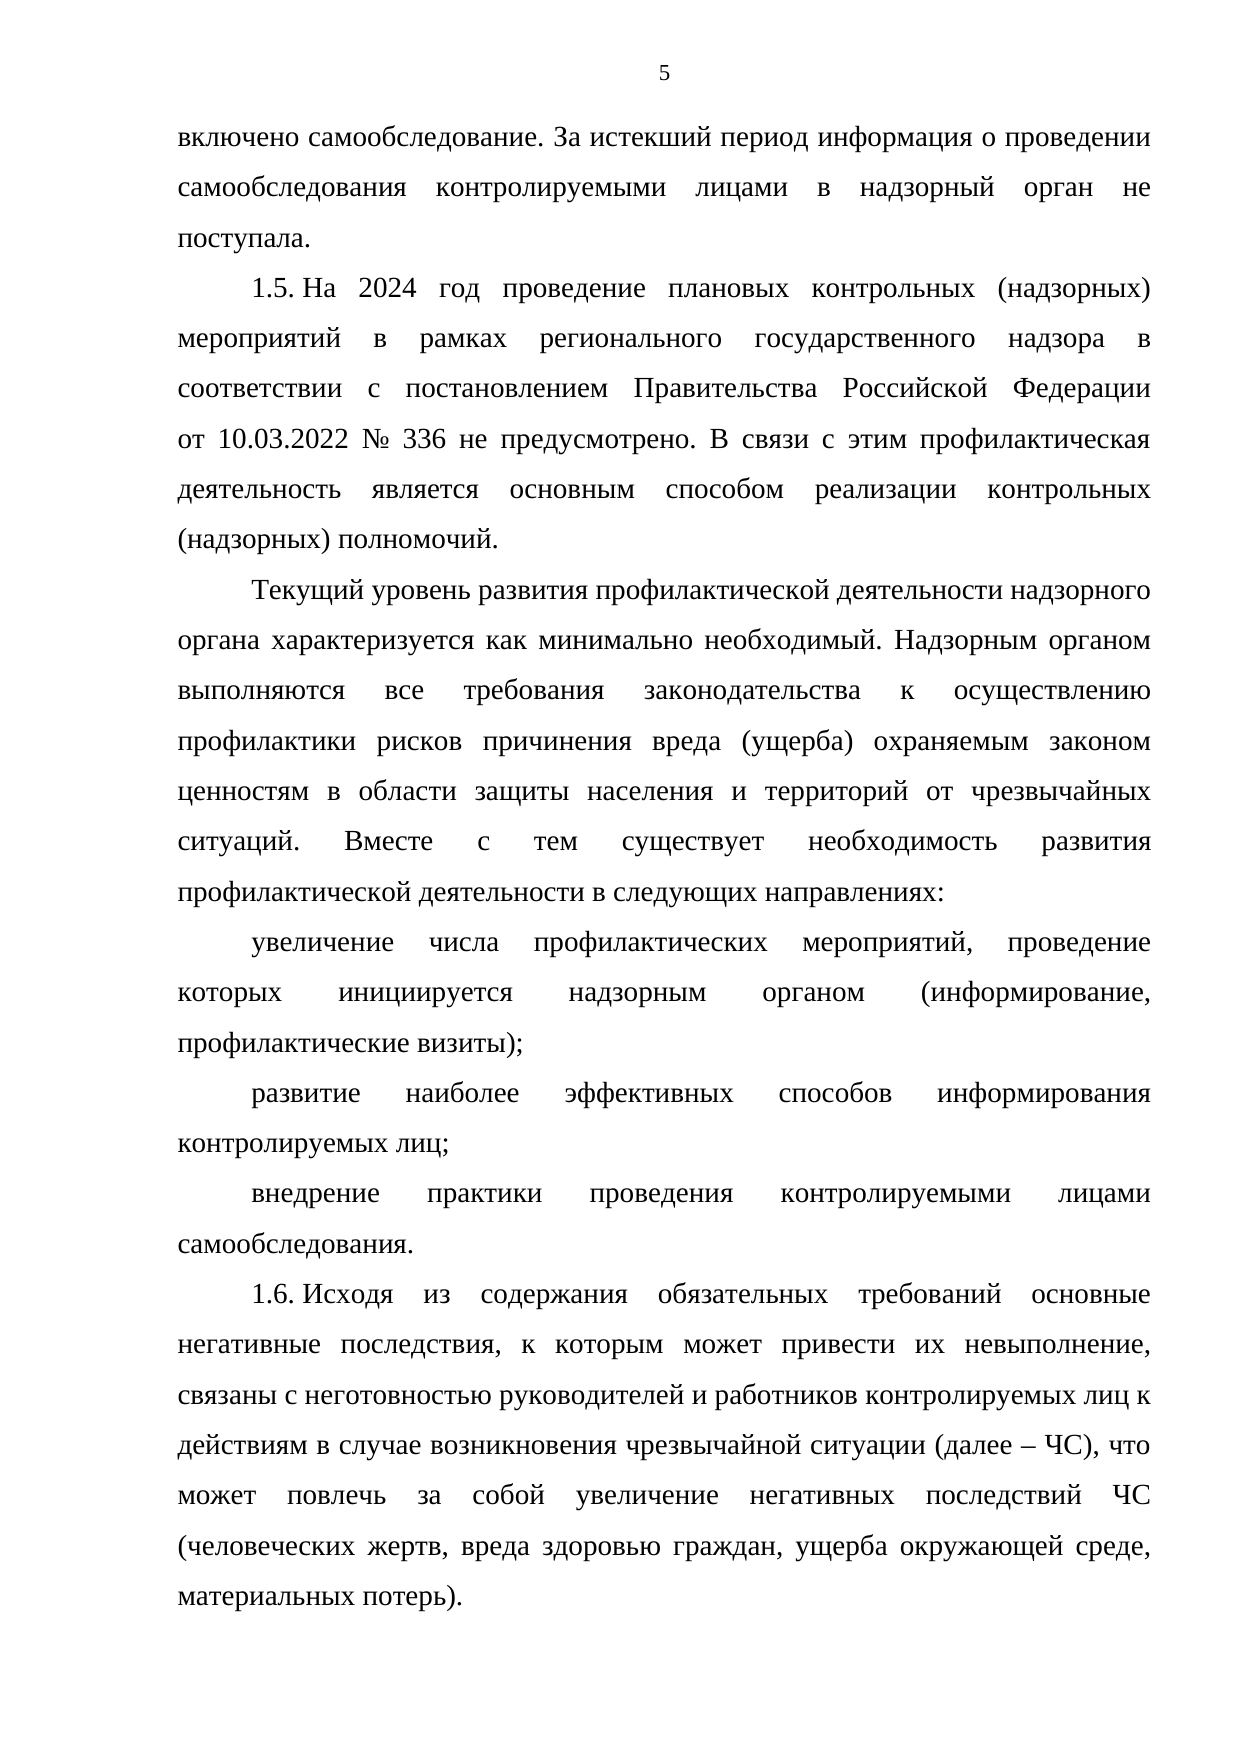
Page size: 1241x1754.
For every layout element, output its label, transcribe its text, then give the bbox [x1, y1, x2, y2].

text увеличение числа профилактических мероприятий, проведение которых инициируется надзорным органом (информирование, профилактические визиты); [177, 924, 1152, 1058]
text 1.5. На 2024 год проведение плановых контрольных (надзорных) мероприятий в рамках регионального государственного надзора в соответствии с постановлением Правительства Российской Федерации от 10.03.2022 № 336 не предусмотрено. В связи с этим профилактическая деятельность является основным способом реализации контрольных (надзорных) полномочий. [177, 270, 1152, 555]
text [177, 119, 1152, 253]
text 1.6. Исходя из содержания обязательных требований основные негативные последствия, к которым может привести их невыполнение, связаны с неготовностью руководителей и работников контролируемых лиц к действиям в случае возникновения чрезвычайной ситуации (далее – ЧС), что может повлечь за собой увеличение негативных последствий ЧС (человеческих жертв, вреда здоровью граждан, ущерба окружающей среде, материальных потерь). [177, 1276, 1152, 1612]
text внедрение практики проведения контролируемыми лицами самообследования. [177, 1176, 1152, 1259]
text развитие наиболее эффективных способов информирования контролируемых лиц; [177, 1075, 1152, 1159]
text Текущий уровень развития профилактической деятельности надзорного органа характеризуется как минимально необходимый. Надзорным органом выполняются все требования законодательства к осуществлению профилактики рисков причинения вреда (ущерба) охраняемым законом ценностям в области защиты населения и территорий от чрезвычайных ситуаций. Вместе с тем существует необходимость развития профилактической деятельности в следующих направлениях: [177, 572, 1152, 907]
